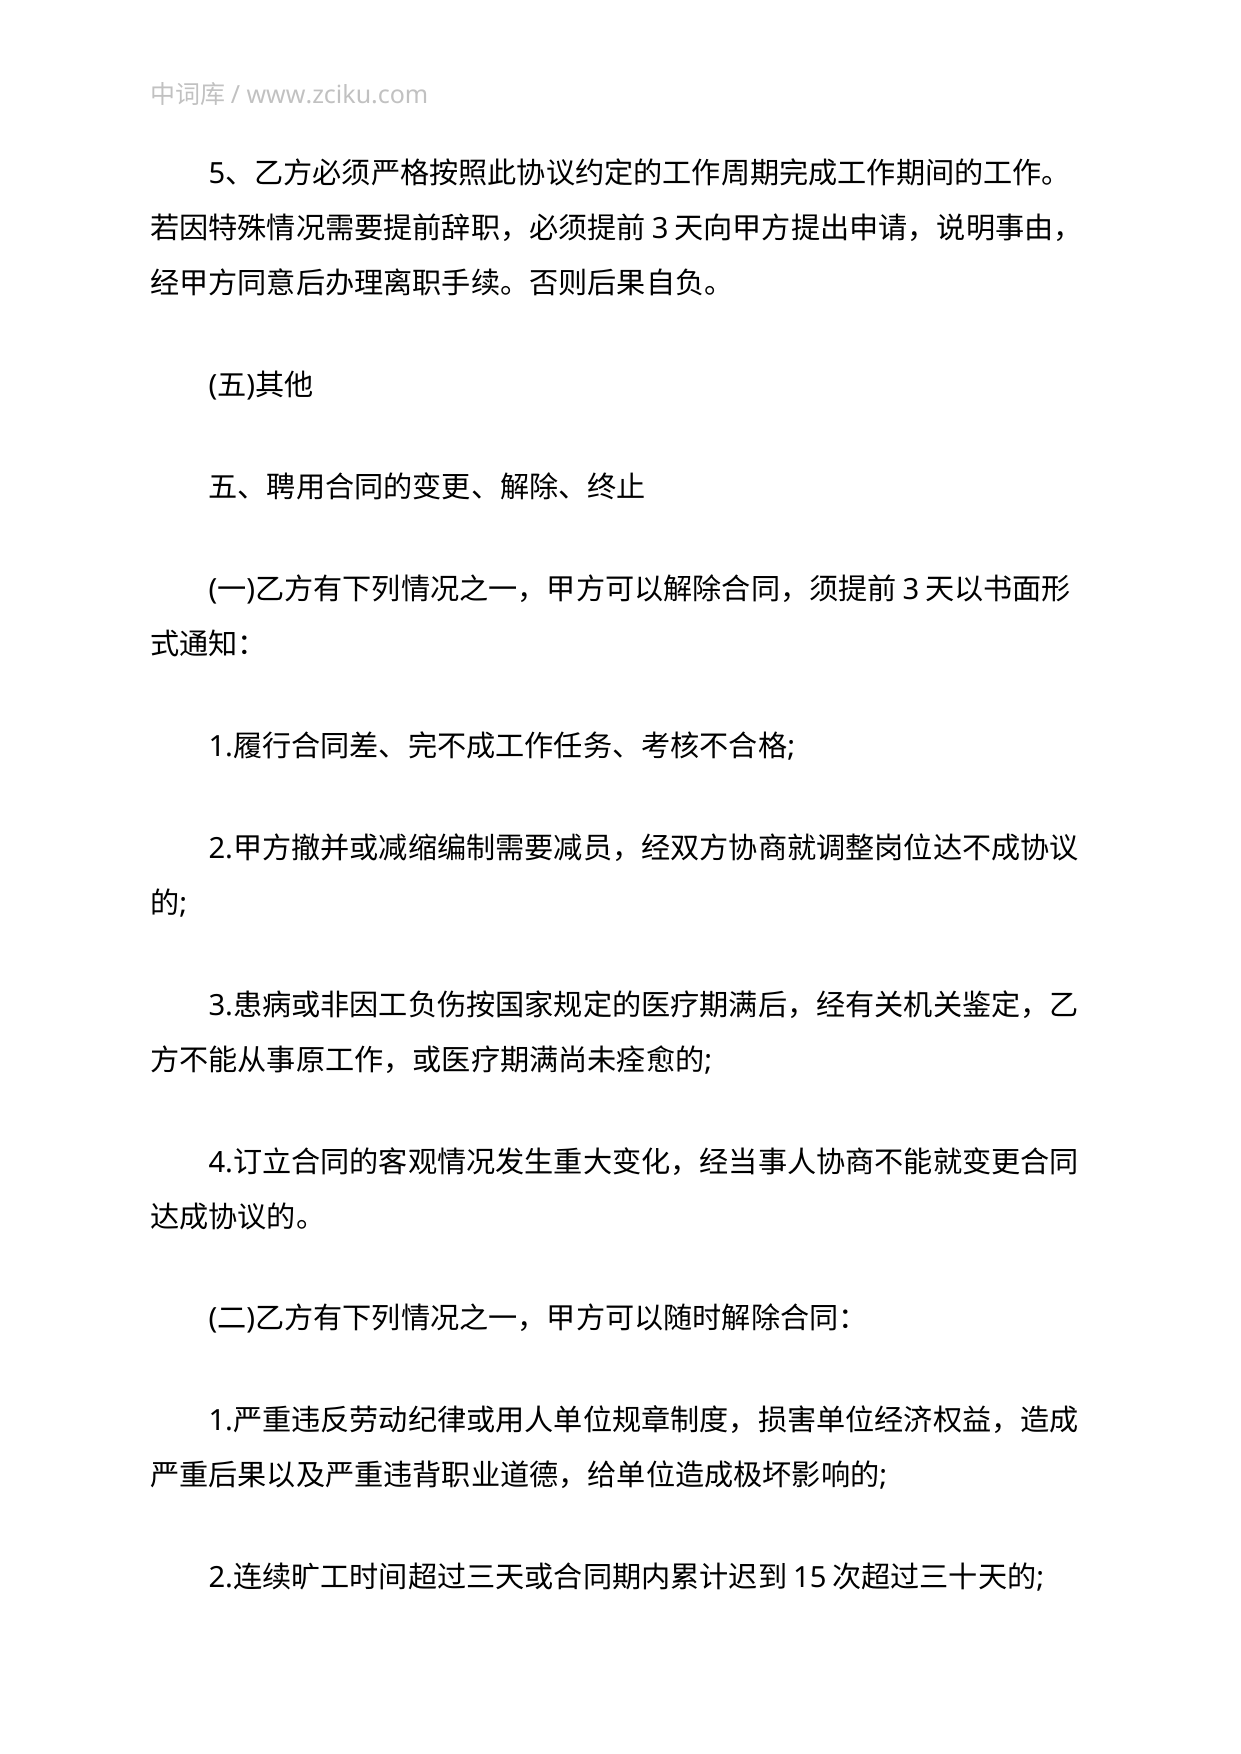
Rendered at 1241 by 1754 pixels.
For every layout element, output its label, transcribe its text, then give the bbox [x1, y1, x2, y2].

text 1.严重违反劳动纪律或用人单位规章制度，损害单位经济权益，造成严重后果以及严重违背职业道德，给单位造成极坏影响的; [150, 1397, 1090, 1494]
text 3.患病或非因工负伤按国家规定的医疗期满后，经有关机关鉴定，乙方不能从事原工作，或医疗期满尚未痊愈的; [150, 981, 1090, 1079]
text (二)乙方有下列情况之一，甲方可以随时解除合同： [150, 1295, 1090, 1337]
text 五、聘用合同的变更、解除、终止 [150, 464, 1090, 506]
text (一)乙方有下列情况之一，甲方可以解除合同，须提前3天以书面形式通知： [150, 566, 1090, 663]
text 2.甲方撤并或减缩编制需要减员，经双方协商就调整岗位达不成协议的; [150, 824, 1090, 922]
text 2.连续旷工时间超过三天或合同期内累计迟到15次超过三十天的; [150, 1554, 1090, 1596]
text 5、乙方必须严格按照此协议约定的工作周期完成工作期间的工作。若因特殊情况需要提前辞职，必须提前3天向甲方提出申请，说明事由，经甲方同意后办理离职手续。否则后果自负。 [150, 150, 1090, 302]
text 1.履行合同差、完不成工作任务、考核不合格; [150, 722, 1090, 765]
text 4.订立合同的客观情况发生重大变化，经当事人协商不能就变更合同达成协议的。 [150, 1138, 1090, 1236]
text (五)其他 [150, 362, 1090, 404]
